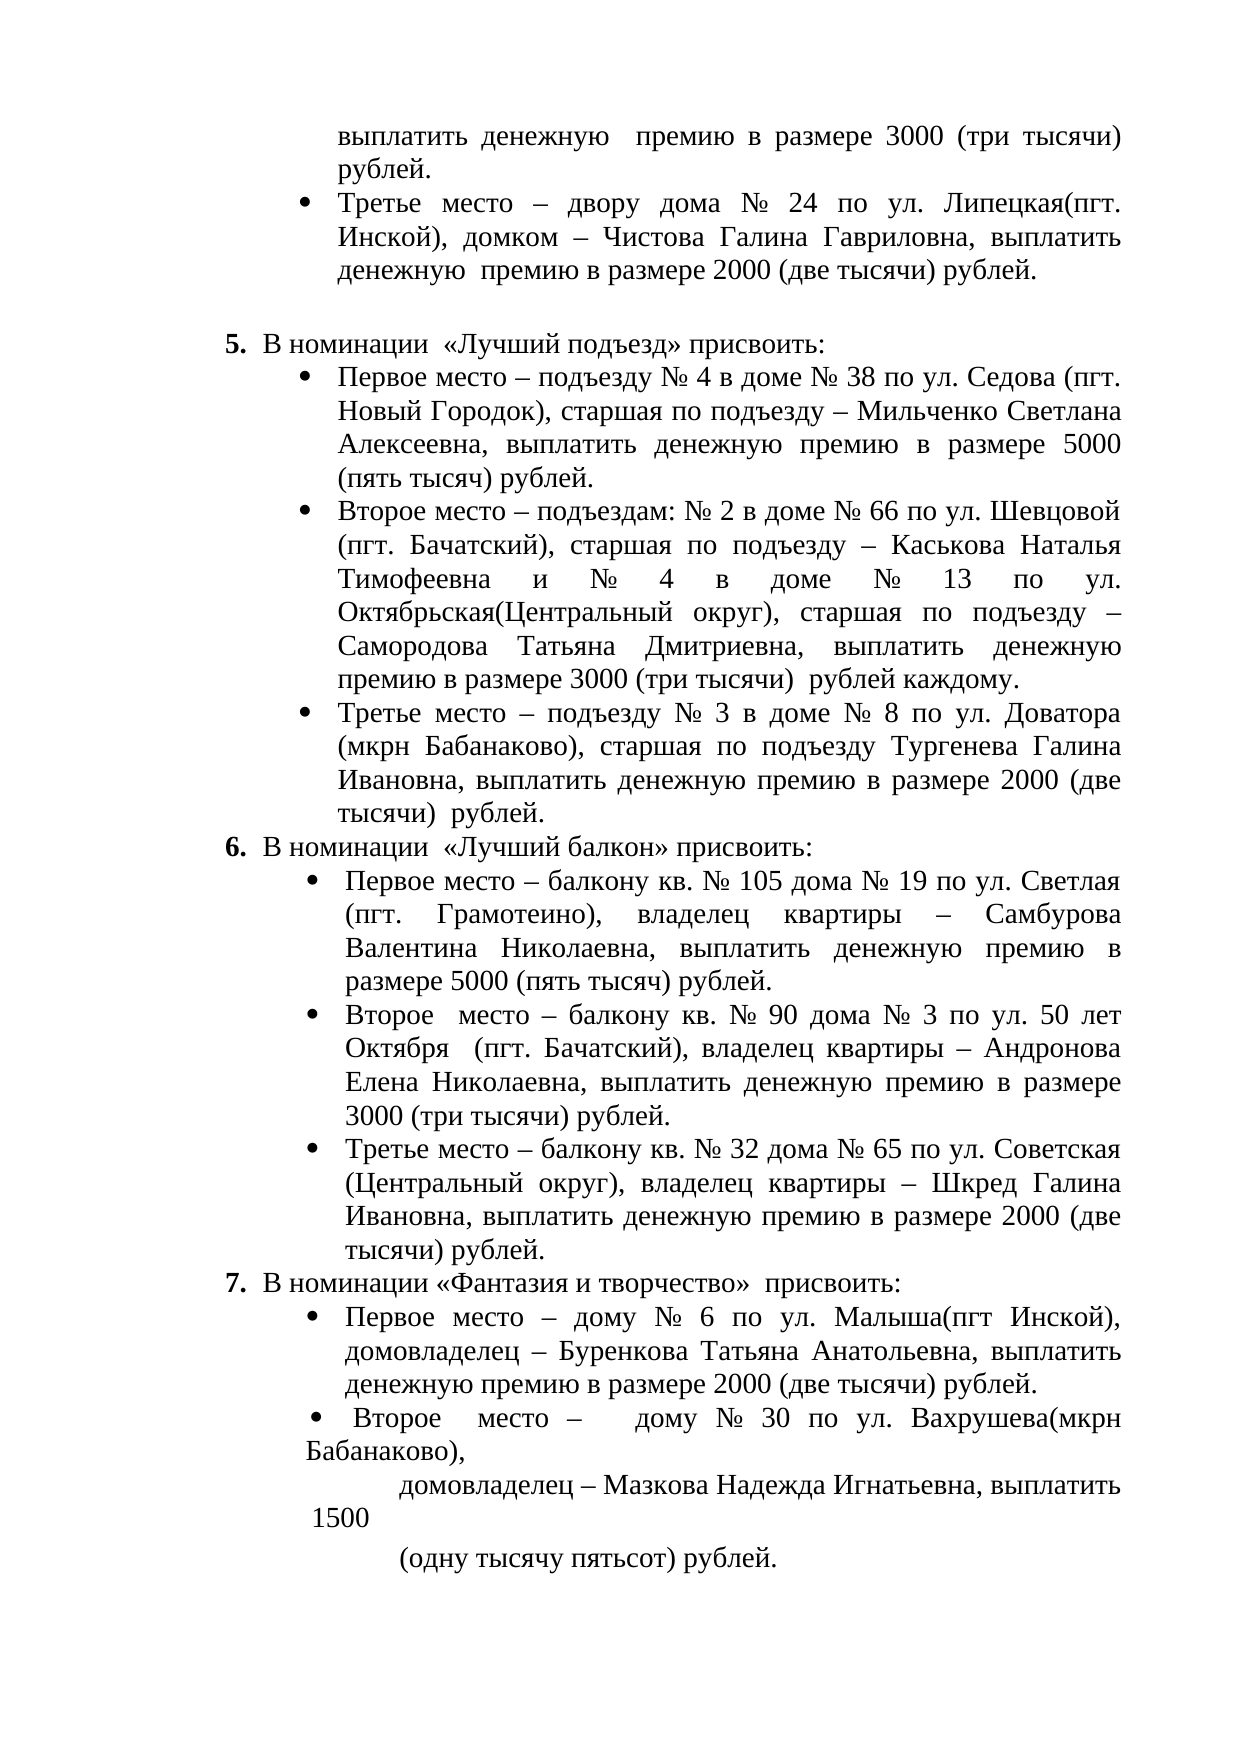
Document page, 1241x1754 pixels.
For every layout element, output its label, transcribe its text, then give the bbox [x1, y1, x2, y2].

list Второе место – дому № 30 по ул. Вахрушева(мкрн Бабанаково), [305, 1400, 1122, 1467]
list Третье место – подъезду № 3 в доме № 8 по ул. Доватора (мкрн Бабанаково), старшая по подъезду Тургенева Галина Ивановна, выплатить денежную премию в размере 2000 (две тысячи) рублей. [300, 695, 1122, 829]
list Первое место – дому № 6 по ул. Малыша(пгт Инской), домовладелец – Буренкова Татьяна Анатольевна, выплатить денежную премию в размере 2000 (две тысячи) рублей. [307, 1299, 1122, 1400]
list Второе место – подъездам: № 2 в доме № 66 по ул. Шевцовой (пгт. Бачатский), старшая по подъезду – Каськова Наталья Тимофеевна и № 4 в доме № 13 по ул. Октябрьская(Центральный округ), старшая по подъезду – Самородова Татьяна Дмитриевна, выплатить денежную премию в размере 3000 (три тысячи) рублей каждому. [300, 493, 1122, 695]
list Второе место – балкону кв. № 90 дома № 3 по ул. 50 лет Октября (пгт. Бачатский), владелец квартиры – Андронова Елена Николаевна, выплатить денежную премию в размере 3000 (три тысячи) рублей. [307, 997, 1122, 1131]
text домовладелец – Мазкова Надежда Игнатьевна, выплатить 1500 [311, 1467, 1122, 1534]
text (одну тысячу пятьсот) рублей. [311, 1540, 1122, 1574]
list Первое место – подъезду № 4 в доме № 38 по ул. Седова (пгт. Новый Городок), старшая по подъезду – Мильченко Светлана Алексеевна, выплатить денежную премию в размере 5000 (пять тысяч) рублей. [300, 359, 1122, 493]
list В номинации «Лучший балкон» присвоить: [225, 829, 1122, 863]
list В номинации «Лучший подъезд» присвоить: [225, 326, 1122, 359]
list Первое место – балкону кв. № 105 дома № 19 по ул. Светлая (пгт. Грамотеино), владелец квартиры – Самбурова Валентина Николаевна, выплатить денежную премию в размере 5000 (пять тысяч) рублей. [307, 863, 1122, 997]
list Третье место – балкону кв. № 32 дома № 65 по ул. Советская (Центральный округ), владелец квартиры – Шкред Галина Ивановна, выплатить денежную премию в размере 2000 (две тысячи) рублей. [307, 1131, 1122, 1266]
list В номинации «Фантазия и творчество» присвоить: [225, 1266, 1122, 1299]
list Третье место – двору дома № 24 по ул. Липецкая(пгт. Инской), домком – Чистова Галина Гавриловна, выплатить денежную премию в размере 2000 (две тысячи) рублей. [300, 185, 1122, 286]
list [300, 118, 1122, 185]
